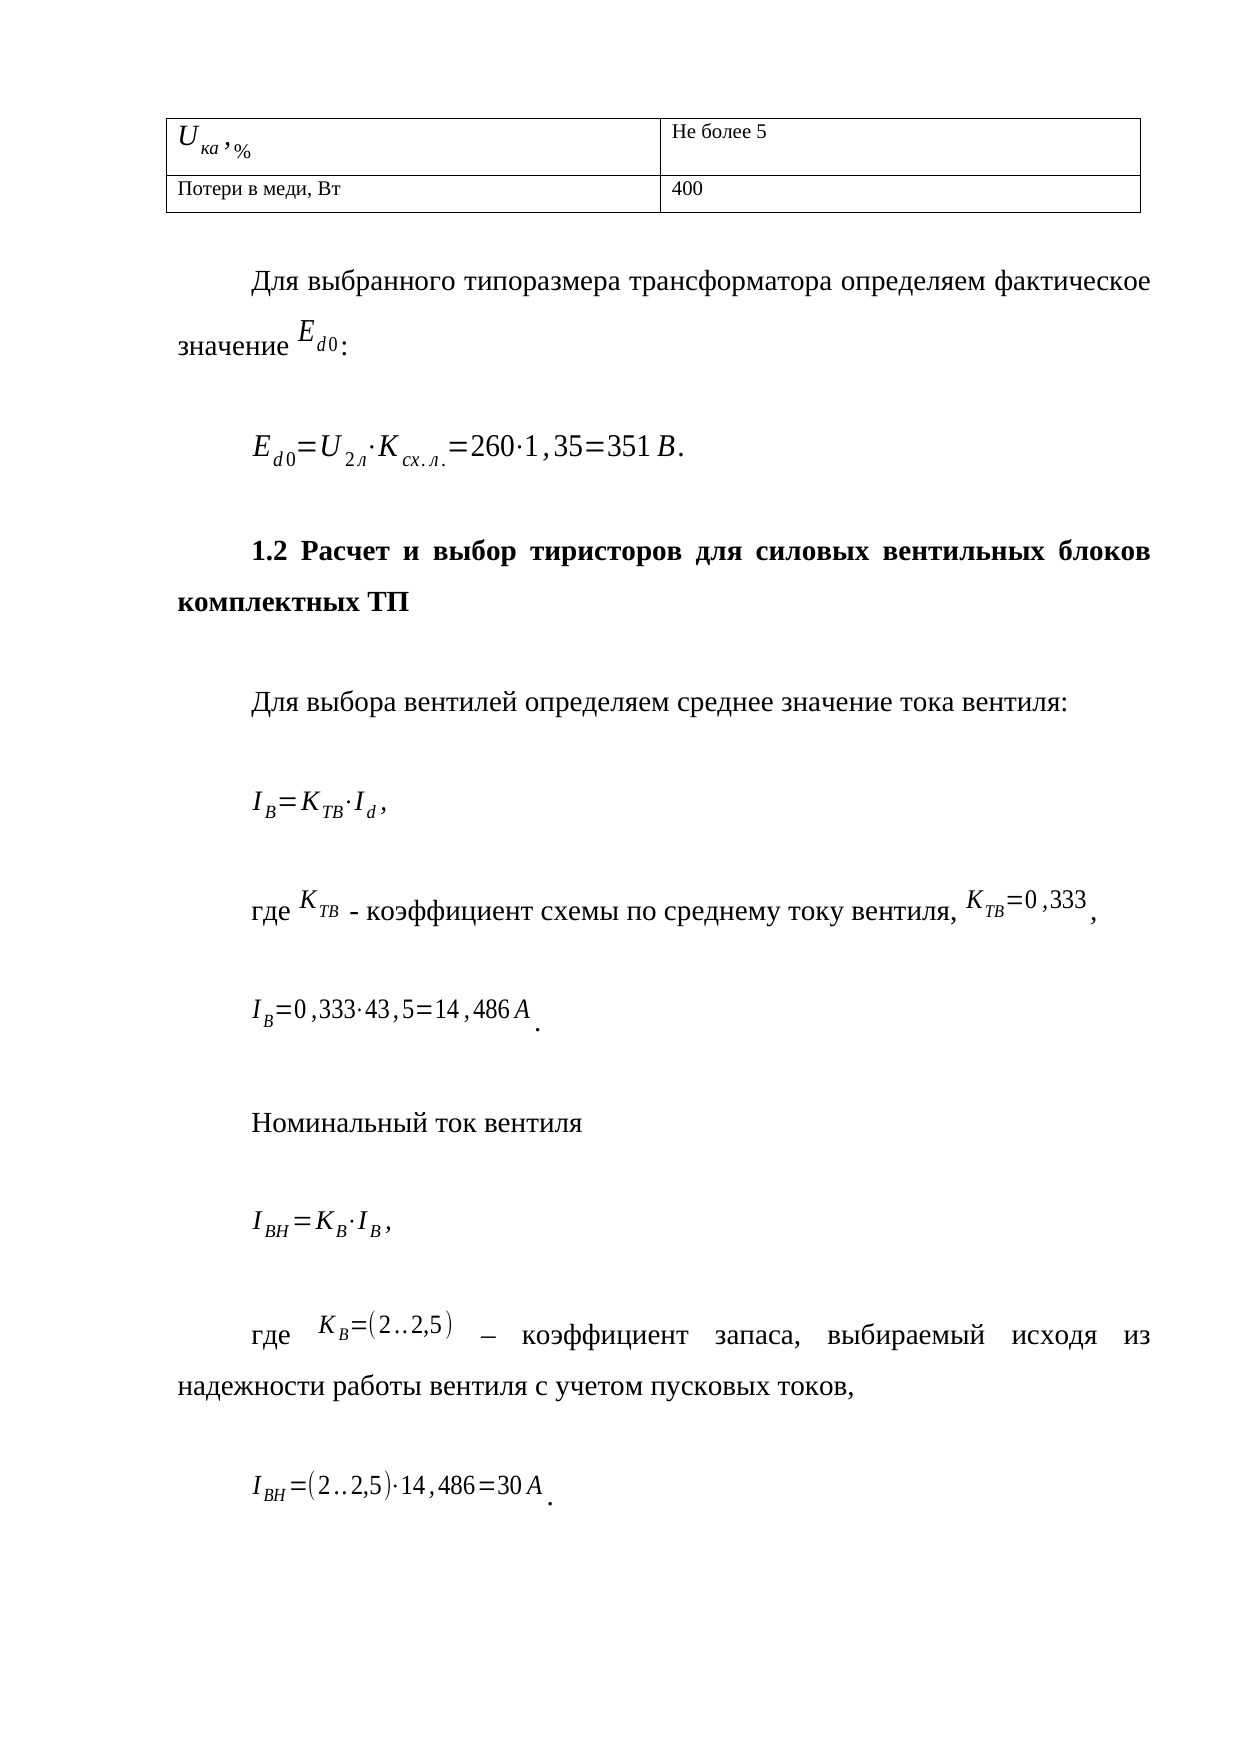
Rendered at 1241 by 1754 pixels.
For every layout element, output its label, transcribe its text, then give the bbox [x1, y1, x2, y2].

table_cell 400 [661, 176, 1140, 212]
text где – коэффициент запаса, выбираемый исходя из надежности работы вентиля с учетом пусковых токов, [177, 1309, 1152, 1401]
table_cell % [167, 119, 660, 175]
table_cell Не более 5 [661, 119, 1140, 175]
text Номинальный ток вентиля [177, 1105, 1152, 1138]
table_cell Потери в меди, Вт [167, 176, 660, 212]
text Для выбора вентилей определяем среднее значение тока вентиля: [177, 684, 1152, 718]
text . [177, 994, 1152, 1038]
text Для выбранного типоразмера трансформатора определяем фактическое значение : [177, 263, 1152, 362]
text 1.2 Расчет и выбор тиристоров для силовых вентильных блоков комплектных ТП [177, 533, 1152, 617]
text где - коэффициент схемы по среднему току вентиля, , [177, 885, 1152, 927]
text . [177, 1468, 1152, 1512]
